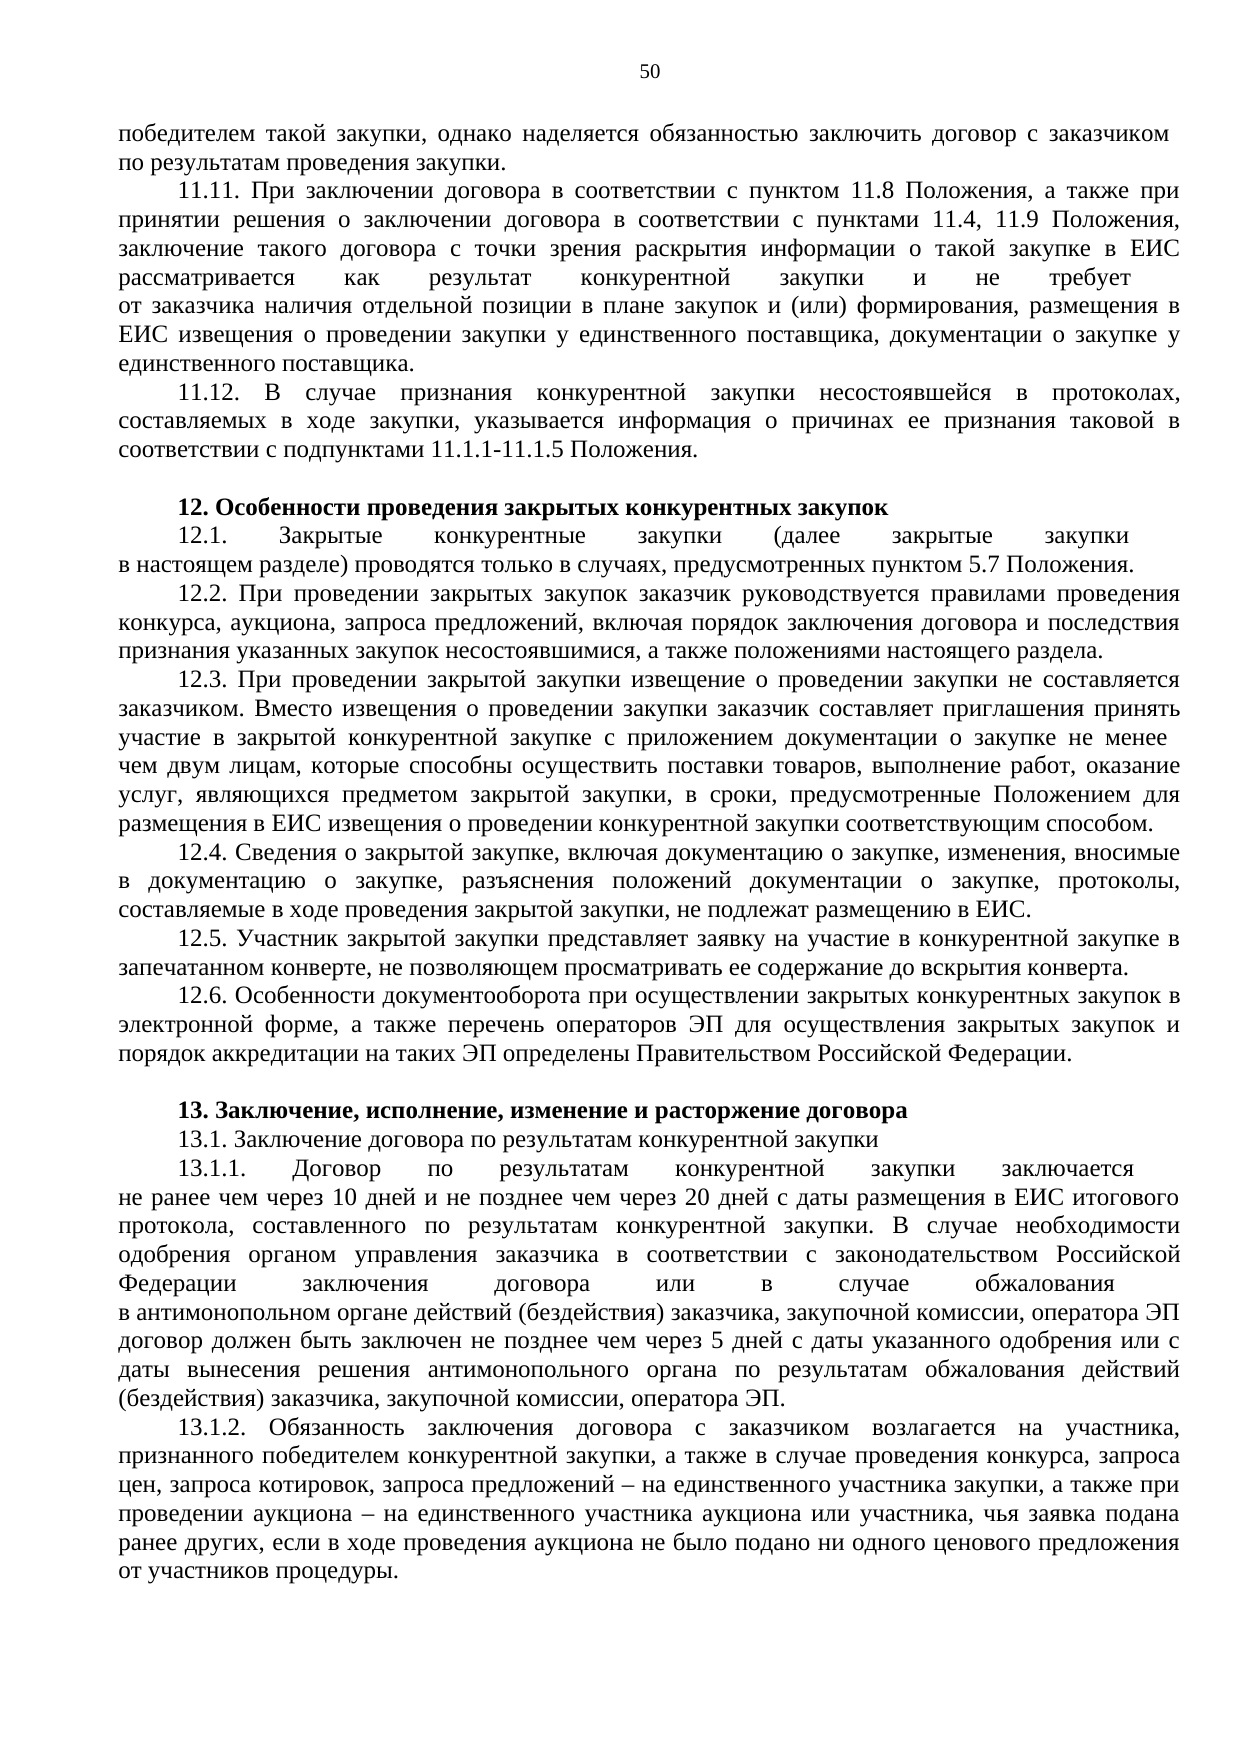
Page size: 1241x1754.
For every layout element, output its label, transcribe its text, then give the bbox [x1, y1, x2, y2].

text 11.12. В случае признания конкурентной закупки несостоявшейся в протоколах, составляемых в ходе закупки, указывается информация о причинах ее признания таковой в соответствии с подпунктами 11.1.1-11.1.5 Положения. [118, 377, 1181, 463]
text 12.3. При проведении закрытой закупки извещение о проведении закупки не составляется заказчиком. Вместо извещения о проведении закупки заказчик составляет приглашения принять участие в закрытой конкурентной закупке с приложением документации о закупке не менее чем двум лицам, которые способны осуществить поставки товаров, выполнение работ, оказание услуг, являющихся предметом закрытой закупки, в сроки, предусмотренные Положением для размещения в ЕИС извещения о проведении конкурентной закупки соответствующим способом. [118, 664, 1181, 837]
text 12.5. Участник закрытой закупки представляет заявку на участие в конкурентной закупке в запечатанном конверте, не позволяющем просматривать ее содержание до вскрытия конверта. [118, 923, 1181, 981]
text 13.1. Заключение договора по результатам конкурентной закупки [118, 1124, 1181, 1153]
text 12. Особенности проведения закрытых конкурентных закупок [118, 492, 1181, 521]
text 13. Заключение, исполнение, изменение и расторжение договора [118, 1096, 1181, 1124]
text 12.1. Закрытые конкурентные закупки (далее закрытые закупки в настоящем разделе) проводятся только в случаях, предусмотренных пунктом 5.7 Положения. [118, 521, 1181, 578]
text 13.1.1. Договор по результатам конкурентной закупки заключается не ранее чем через 10 дней и не позднее чем через 20 дней с даты размещения в ЕИС итогового протокола, составленного по результатам конкурентной закупки. В случае необходимости одобрения органом управления заказчика в соответствии с законодательством Российской Федерации заключения договора или в случае обжалования в антимонопольном органе действий (бездействия) заказчика, закупочной комиссии, оператора ЭП договор должен быть заключен не позднее чем через 5 дней с даты указанного одобрения или с даты вынесения решения антимонопольного органа по результатам обжалования действий (бездействия) заказчика, закупочной комиссии, оператора ЭП. [118, 1153, 1181, 1412]
text 12.4. Сведения о закрытой закупке, включая документацию о закупке, изменения, вносимые в документацию о закупке, разъяснения положений документации о закупке, протоколы, составляемые в ходе проведения закрытой закупки, не подлежат размещению в ЕИС. [118, 837, 1181, 923]
text 12.2. При проведении закрытых закупок заказчик руководствуется правилами проведения конкурса, аукциона, запроса предложений, включая порядок заключения договора и последствия признания указанных закупок несостоявшимися, а также положениями настоящего раздела. [118, 578, 1181, 664]
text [118, 118, 1181, 176]
text 13.1.2. Обязанность заключения договора с заказчиком возлагается на участника, признанного победителем конкурентной закупки, а также в случае проведения конкурса, запроса цен, запроса котировок, запроса предложений – на единственного участника закупки, а также при проведении аукциона – на единственного участника аукциона или участника, чья заявка подана ранее других, если в ходе проведения аукциона не было подано ни одного ценового предложения от участников процедуры. [118, 1412, 1181, 1584]
text 12.6. Особенности документооборота при осуществлении закрытых конкурентных закупок в электронной форме, а также перечень операторов ЭП для осуществления закрытых закупок и порядок аккредитации на таких ЭП определены Правительством Российской Федерации. [118, 981, 1181, 1067]
text 11.11. При заключении договора в соответствии с пунктом 11.8 Положения, а также при принятии решения о заключении договора в соответствии с пунктами 11.4, 11.9 Положения, заключение такого договора с точки зрения раскрытия информации о такой закупке в ЕИС рассматривается как результат конкурентной закупки и не требует от заказчика наличия отдельной позиции в плане закупок и (или) формирования, размещения в ЕИС извещения о проведении закупки у единственного поставщика, документации о закупке у единственного поставщика. [118, 176, 1181, 377]
